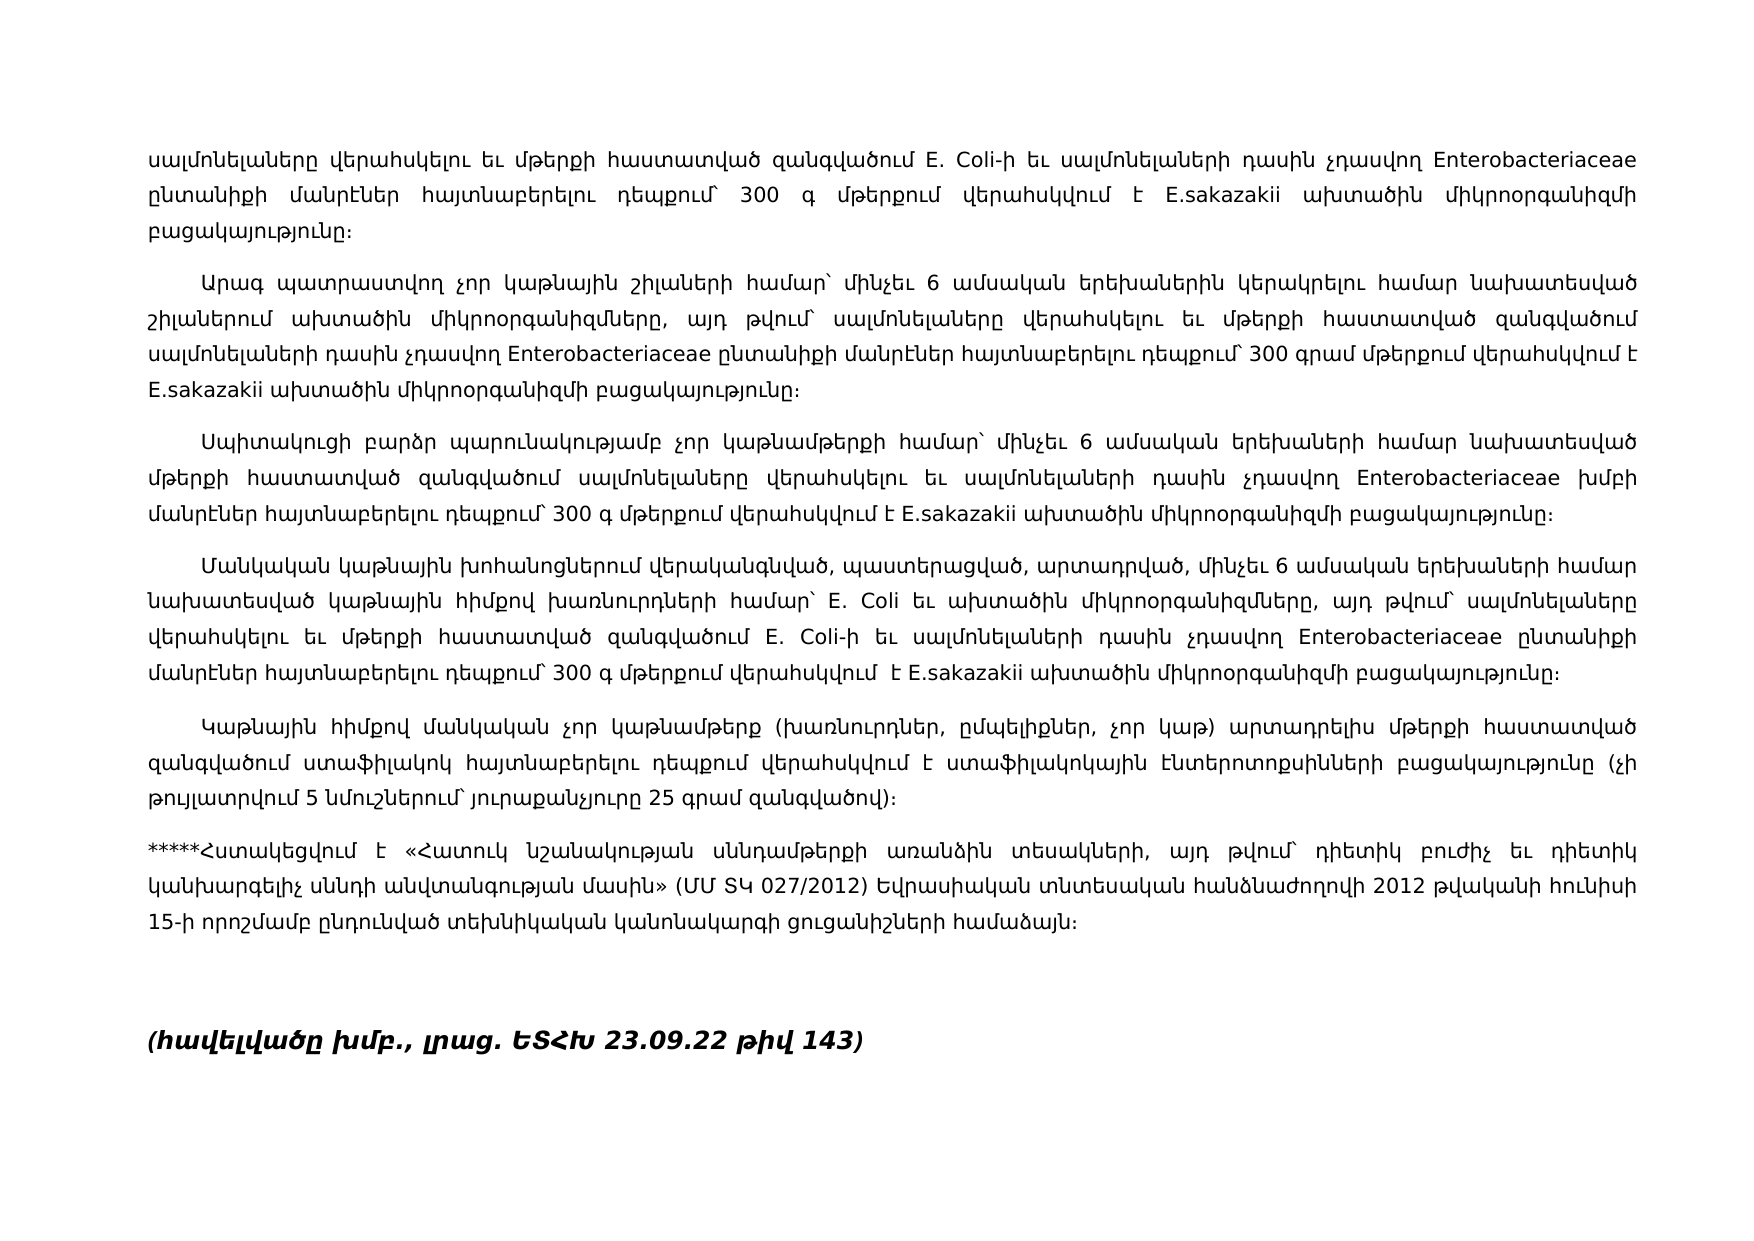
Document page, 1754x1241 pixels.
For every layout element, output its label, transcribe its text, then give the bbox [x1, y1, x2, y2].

text Արագ պատրաստվող չոր կաթնային շիլաների համար՝ մինչեւ 6 ամսական երեխաներին կերակրելու համար նախատեսված շիլաներում ախտածին միկրոօրգանիզմները, այդ թվում՝ սալմոնելաները վերահսկելու եւ մթերքի հաստատված զանգվածում սալմոնելաների դասին չդասվող Enterobacteriaceae ընտանիքի մանրէներ հայտնաբերելու դեպքում՝ 300 գրամ մթերքում վերահսկվում է Е.sakazakii ախտածին միկրոօրգանիզմի բացակայությունը։ [148, 271, 1639, 402]
text *****Հստակեցվում է «Հատուկ նշանակության սննդամթերքի առանձին տեսակների, այդ թվում՝ դիետիկ բուժիչ եւ դիետիկ կանխարգելիչ սննդի անվտանգության մասին» (ՄՄ ՏԿ 027/2012) Եվրասիական տնտեսական հանձնաժողովի 2012 թվականի հունիսի 15-ի որոշմամբ ընդունված տեխնիկական կանոնակարգի ցուցանիշների համաձայն։ [148, 839, 1639, 934]
text Կաթնային հիմքով մանկական չոր կաթնամթերք (խառնուրդներ, ըմպելիքներ, չոր կաթ) արտադրելիս մթերքի հաստատված զանգվածում ստաֆիլակոկ հայտնաբերելու դեպքում վերահսկվում է ստաֆիլակոկային էնտերոտոքսինների բացակայությունը (չի թույլատրվում 5 նմուշներում՝ յուրաքանչյուրը 25 գրամ զանգվածով)։ [148, 715, 1639, 811]
text Սպիտակուցի բարձր պարունակությամբ չոր կաթնամթերքի համար՝ մինչեւ 6 ամսական երեխաների համար նախատեսված մթերքի հաստատված զանգվածում սալմոնելաները վերահսկելու եւ սալմոնելաների դասին չդասվող Enterobacteriaceae խմբի մանրէներ հայտնաբերելու դեպքում՝ 300 գ մթերքում վերահսկվում է Е.sakazakii ախտածին միկրոօրգանիզմի բացակայությունը։ [148, 430, 1639, 526]
text Մանկական կաթնային խոհանոցներում վերականգնված, պաստերացված, արտադրված, մինչեւ 6 ամսական երեխաների համար նախատեսված կաթնային հիմքով խառնուրդների համար՝ E. Coli եւ ախտածին միկրոօրգանիզմները, այդ թվում՝ սալմոնելաները վերահսկելու եւ մթերքի հաստատված զանգվածում E. Coli-ի եւ սալմոնելաների դասին չդասվող Enterobacteriaceae ընտանիքի մանրէներ հայտնաբերելու դեպքում՝ 300 գ մթերքում վերահսկվում է Е.sakazakii ախտածին միկրոօրգանիզմի բացակայությունը։ [148, 554, 1639, 686]
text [148, 148, 1639, 243]
text (հավելվածը խմբ., լրաց. ԵՏՀԽ 23.09.22 թիվ 143) [148, 1023, 1606, 1057]
